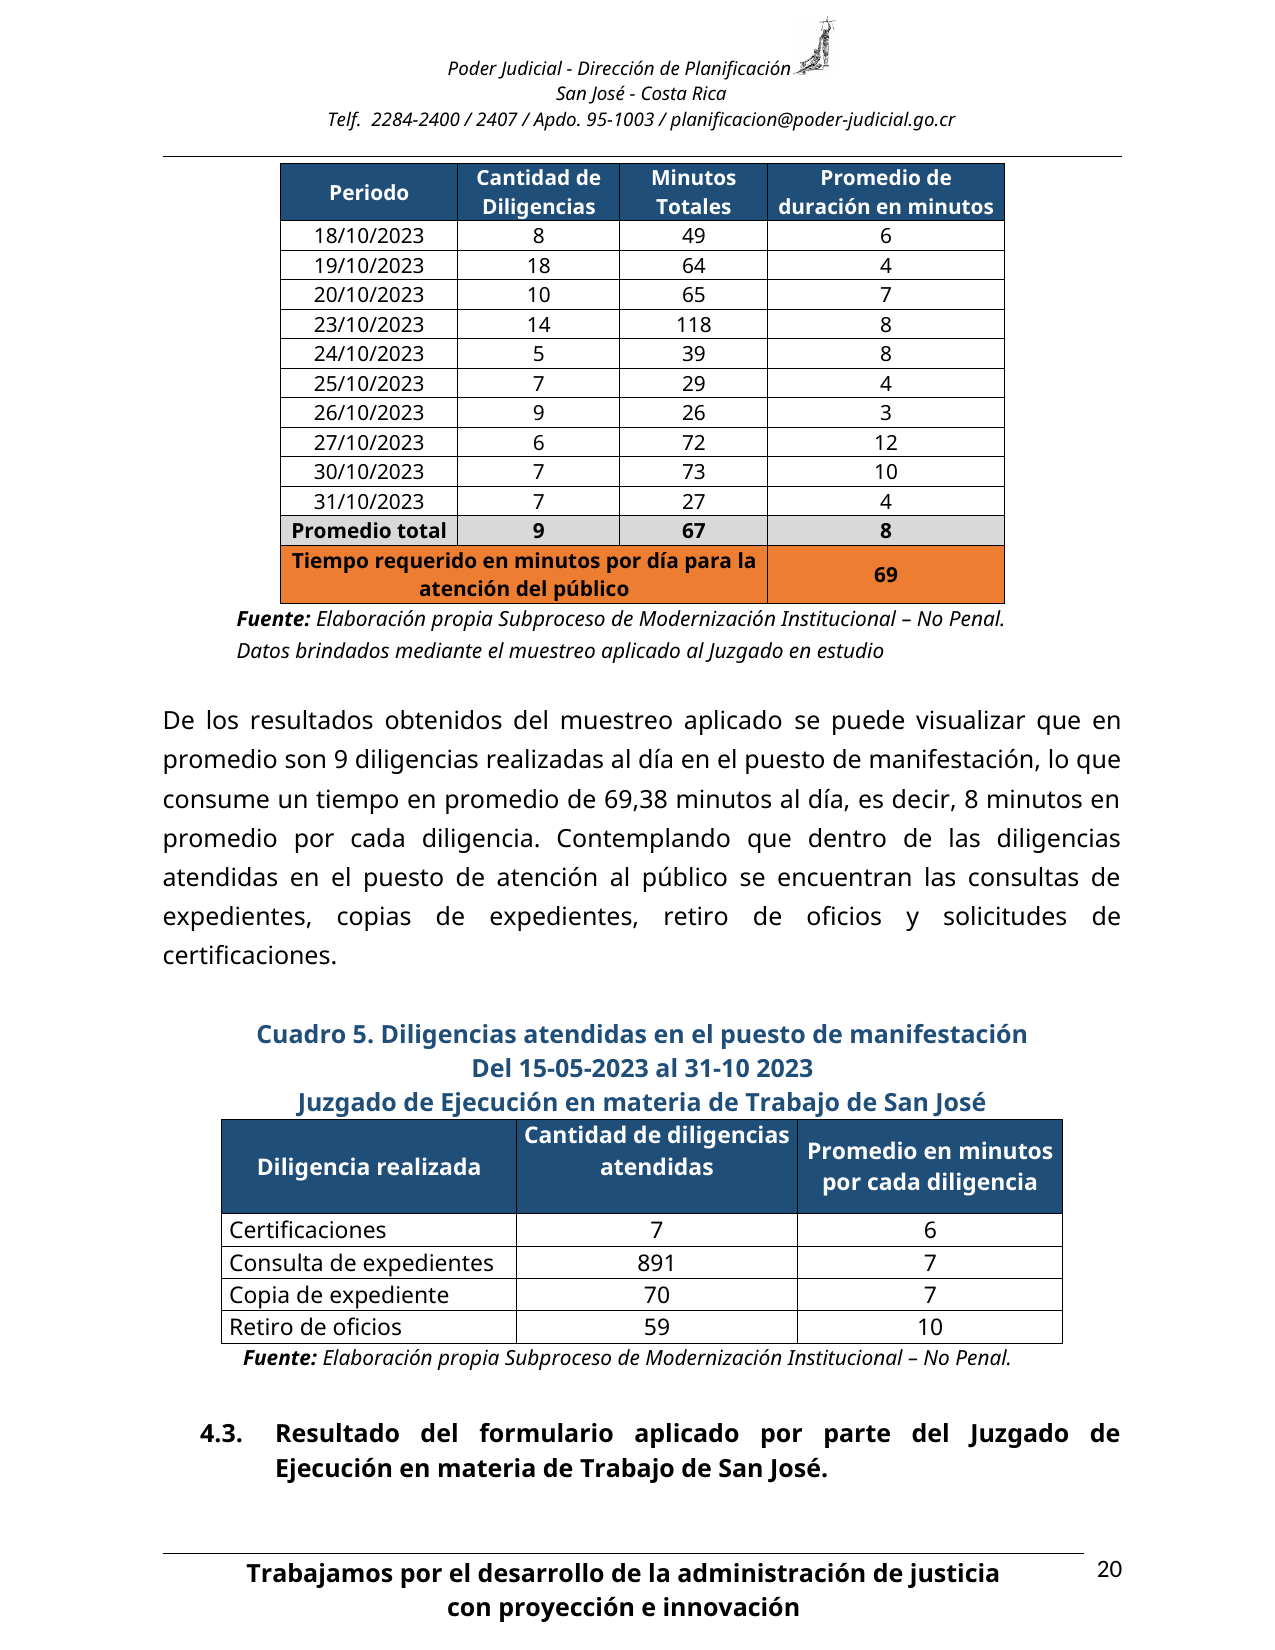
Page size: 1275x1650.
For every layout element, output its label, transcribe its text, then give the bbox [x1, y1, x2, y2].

table_cell 9 [458, 398, 619, 427]
text De los resultados obtenidos del muestreo aplicado se puede visualizar que en promedio son 9 diligencias realizadas al día en el puesto de manifestación, lo que consume un tiempo en promedio de 69,38 minutos al día, es decir, 8 minutos en promedio por cada diligencia. Contemplando que dentro de las diligencias atendidas en el puesto de atención al público se encuentran las consultas de expedientes, copias de expedientes, retiro de oficios y solicitudes de certificaciones. [162, 703, 1122, 972]
text Cuadro 5. Diligencias atendidas en el puesto de manifestación [162, 1016, 1122, 1050]
table_cell 9 [458, 516, 619, 545]
table_cell 72 [620, 428, 767, 456]
table_cell 25/10/2023 [281, 369, 457, 397]
table_cell 30/10/2023 [281, 457, 457, 486]
table_cell Retiro de oficios [222, 1311, 516, 1342]
table_cell 23/10/2023 [281, 310, 457, 338]
table_cell 69 [768, 546, 1004, 603]
table_cell 10 [798, 1311, 1062, 1342]
table_cell 10 [768, 457, 1004, 486]
table_header Promedio en minutos por cada diligencia [798, 1120, 1062, 1213]
table_cell 67 [620, 516, 767, 545]
table_cell 64 [620, 251, 767, 279]
table_cell 27 [620, 487, 767, 515]
table_cell Tiempo requerido en minutos por día para la atención del público [281, 546, 767, 603]
table_cell 7 [798, 1247, 1062, 1278]
table_cell 7 [517, 1214, 797, 1246]
table_cell 7 [768, 280, 1004, 309]
table_cell Consulta de expedientes [222, 1247, 516, 1278]
text Datos brindados mediante el muestreo aplicado al Juzgado en estudio [162, 636, 1122, 665]
table_cell 49 [620, 221, 767, 250]
table_cell 73 [620, 457, 767, 486]
table_cell 7 [798, 1279, 1062, 1310]
table_cell 6 [768, 221, 1004, 250]
table_cell 4 [768, 251, 1004, 279]
text Del 15-05-2023 al 31-10 2023 [162, 1050, 1122, 1084]
text Fuente: Elaboración propia Subproceso de Modernización Institucional – No Penal. [162, 604, 1122, 632]
table_header Minutos Totales [620, 164, 767, 220]
table_header Cantidad de diligencias atendidas [517, 1120, 797, 1213]
table_cell 6 [798, 1214, 1062, 1246]
table_cell Copia de expediente [222, 1279, 516, 1310]
table_cell 5 [458, 339, 619, 368]
table_cell 7 [458, 369, 619, 397]
table_cell 18 [458, 251, 619, 279]
table_cell 4 [768, 487, 1004, 515]
text Fuente: Elaboración propia Subproceso de Modernización Institucional – No Penal. [162, 1343, 1122, 1372]
table_cell 8 [768, 339, 1004, 368]
table_cell 891 [517, 1247, 797, 1278]
table_cell 8 [458, 221, 619, 250]
table_cell 24/10/2023 [281, 339, 457, 368]
table_header Promedio de duración en minutos [768, 164, 1004, 220]
table_cell 70 [517, 1279, 797, 1310]
table_cell 26/10/2023 [281, 398, 457, 427]
table_header Periodo [281, 164, 457, 220]
table_cell 8 [768, 310, 1004, 338]
text Juzgado de Ejecución en materia de Trabajo de San José [162, 1084, 1122, 1118]
table_header Cantidad de Diligencias [458, 164, 619, 220]
table_cell 39 [620, 339, 767, 368]
table_cell 4 [768, 369, 1004, 397]
table_cell Certificaciones [222, 1214, 516, 1246]
table_cell 8 [768, 516, 1004, 545]
table_cell 6 [458, 428, 619, 456]
table_cell 26 [620, 398, 767, 427]
picture [791, 14, 837, 76]
table_cell 31/10/2023 [281, 487, 457, 515]
table_cell 59 [517, 1311, 797, 1342]
table_cell 10 [458, 280, 619, 309]
table_cell 27/10/2023 [281, 428, 457, 456]
table_cell 7 [458, 487, 619, 515]
table_cell Promedio total [281, 516, 457, 545]
table_cell 118 [620, 310, 767, 338]
table_header Diligencia realizada [222, 1120, 516, 1213]
table_cell 20/10/2023 [281, 280, 457, 309]
table_cell 14 [458, 310, 619, 338]
table_cell 7 [458, 457, 619, 486]
table_cell 3 [768, 398, 1004, 427]
subtitle Resultado del formulario aplicado por parte del Juzgado de Ejecución en materia de Trabajo de San José. [200, 1416, 1122, 1484]
table_cell 18/10/2023 [281, 221, 457, 250]
table_cell 29 [620, 369, 767, 397]
table_cell 65 [620, 280, 767, 309]
table_cell 12 [768, 428, 1004, 456]
table_cell 19/10/2023 [281, 251, 457, 279]
